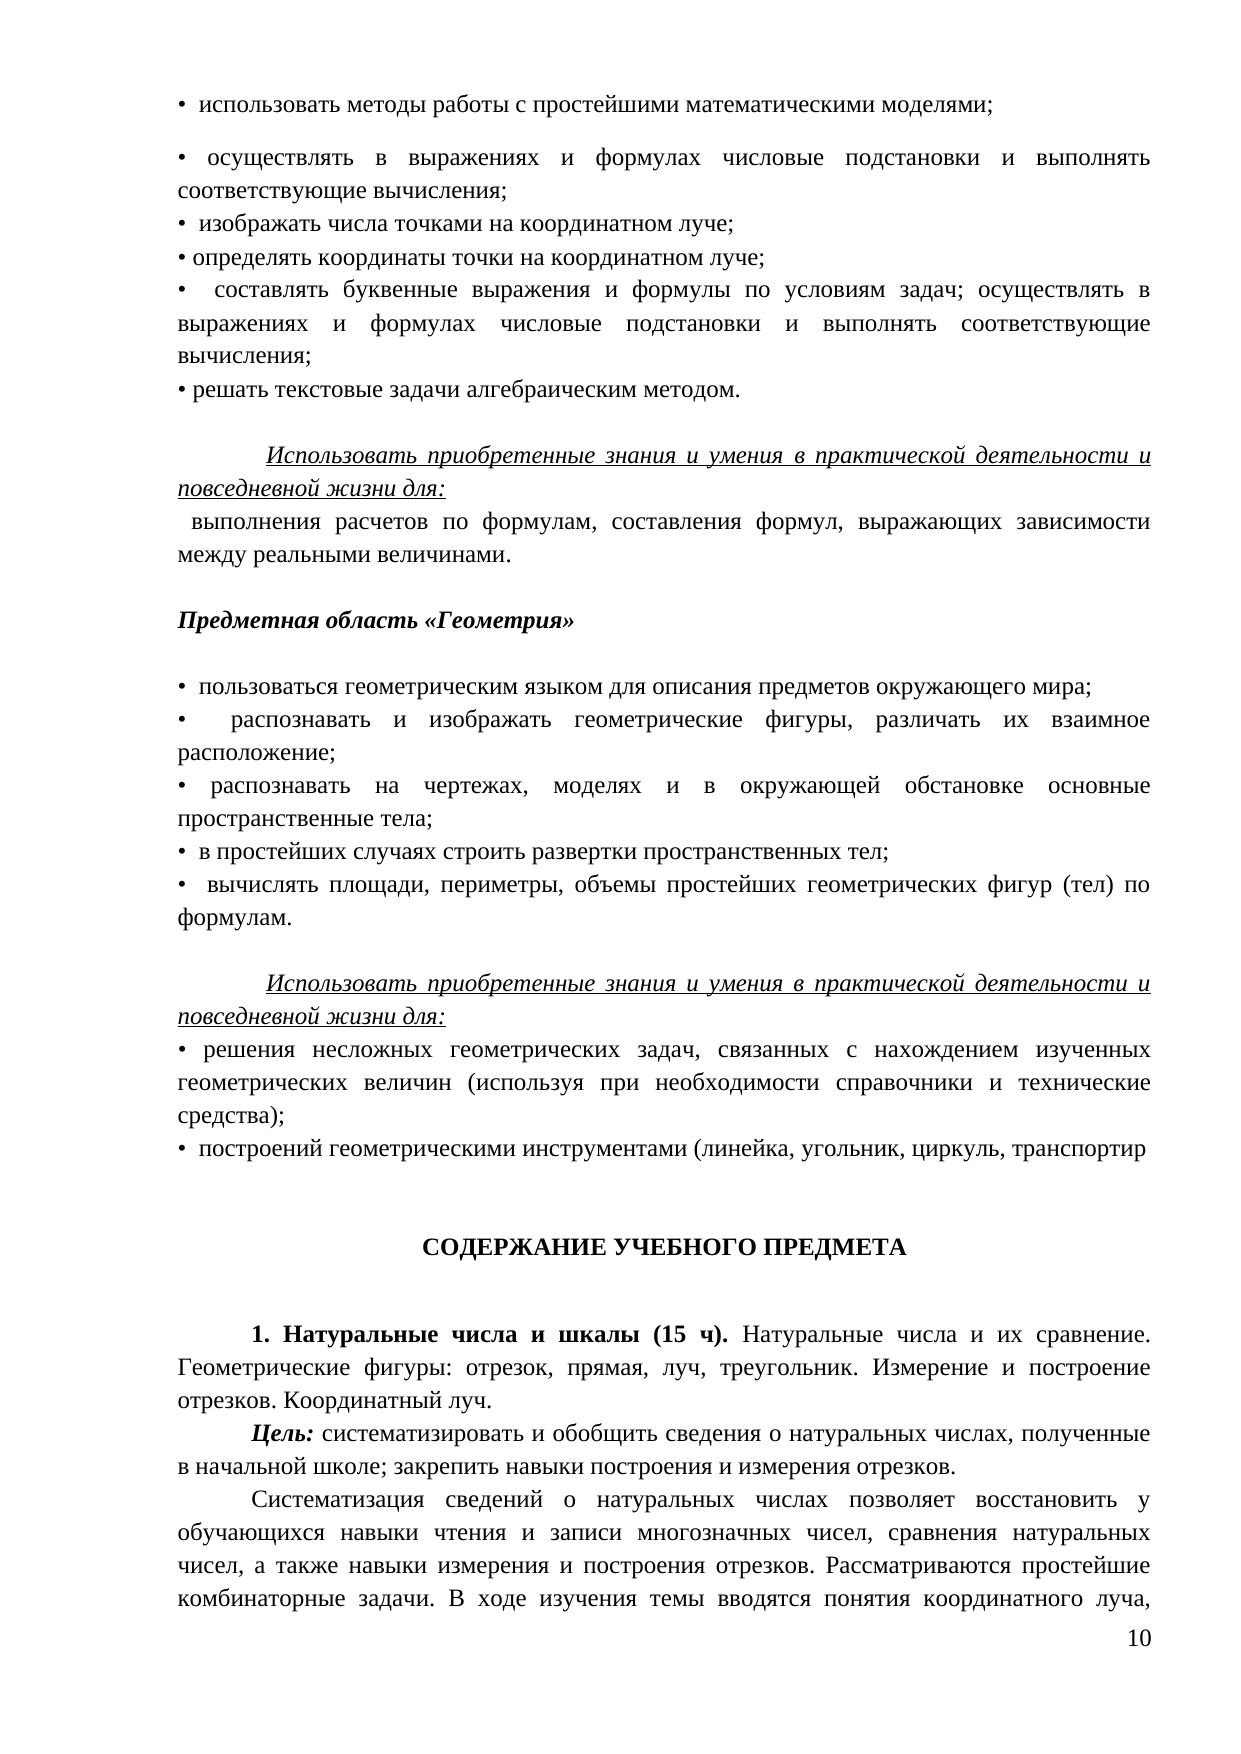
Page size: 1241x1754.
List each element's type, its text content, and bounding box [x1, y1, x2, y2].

text Предметная область «Геометрия» [177, 605, 1152, 633]
text • в простейших случаях строить развертки пространственных тел; [177, 836, 1152, 865]
text • пользоваться геометрическим языком для описания предметов окружающего мира; [177, 671, 1152, 699]
text Цель: систематизировать и обобщить сведения о натуральных числах, полученные в начальной школе; закрепить навыки построения и измерения отрезков. [177, 1418, 1152, 1480]
text • вычислять площади, периметры, объемы простейших геометрических фигур (тел) по формулам. [177, 869, 1152, 931]
text • распознавать и изображать геометрические фигуры, различать их взаимное расположение; [177, 704, 1152, 766]
text • изображать числа точками на координатном луче; [177, 208, 1152, 237]
text • построений геометрическими инструментами (линейка, угольник, циркуль, транспортир [177, 1133, 1152, 1162]
text Использовать приобретенные знания и умения в практической деятельности и повседневной жизни для: [177, 968, 1152, 1030]
text • решения несложных геометрических задач, связанных с нахождением изученных геометрических величин (используя при необходимости справочники и технические средства); [177, 1034, 1152, 1129]
text • составлять буквенные выражения и формулы по условиям задач; осуществлять в выражениях и формулах числовые подстановки и выполнять соответствующие вычисления; [177, 274, 1152, 369]
text СОДЕРЖАНИЕ УЧЕБНОГО ПРЕДМЕТА [177, 1232, 1152, 1261]
text • использовать методы работы с простейшими математическими моделями; [177, 89, 1152, 117]
text • распознавать на чертежах, моделях и в окружающей обстановке основные пространственные тела; [177, 770, 1152, 832]
text • определять координаты точки на координатном луче; [177, 242, 1152, 270]
text Использовать приобретенные знания и умения в практической деятельности и повседневной жизни для: [177, 440, 1152, 501]
text 1. Натуральные числа и шкалы (15 ч). Натуральные числа и их сравнение. Геометрические фигуры: отрезок, прямая, луч, треугольник. Измерение и построение отрезков. Координатный луч. [177, 1319, 1152, 1352]
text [177, 1484, 1152, 1517]
text 1. Натуральные числа и шкалы (15 ч). Натуральные числа и их сравнение. Геометрические фигуры: отрезок, прямая, луч, треугольник. Измерение и построение отрезков. Координатный луч. [177, 1381, 1152, 1414]
text • осуществлять в выражениях и формулах числовые подстановки и выполнять соответствующие вычисления; [177, 142, 1152, 204]
text • решать текстовые задачи алгебраическим методом. [177, 374, 1152, 402]
text выполнения расчетов по формулам, составления формул, выражающих зависимости между реальными величинами. [177, 506, 1152, 567]
